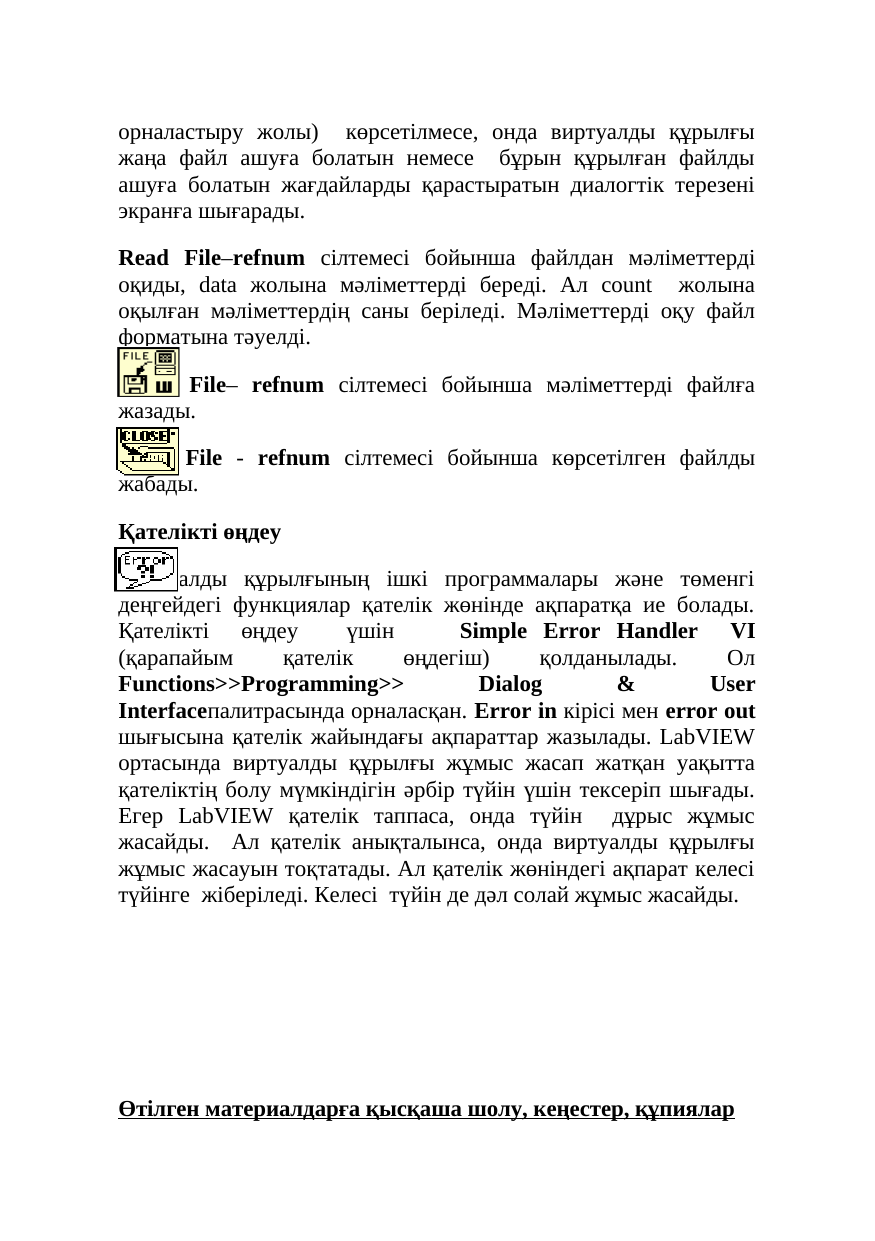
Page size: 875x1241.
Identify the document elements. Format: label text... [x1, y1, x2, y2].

text Сlose File - refnum сілтемесі бойынша көрсетілген файлды жабады. [118, 444, 756, 497]
text Write File– refnum сілтемесі бойынша мәліметтерді файлға жазады. [118, 371, 756, 423]
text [118, 118, 756, 223]
picture [116, 346, 181, 398]
picture [115, 426, 181, 476]
text Виртуалды құрылғының ішкі программалары және төменгі деңгейдегі функциялар қателік жөнінде ақпаратқа ие болады. Қателікті өңдеу үшін Simple Error Handler VI (қарапайым қателік өңдегіш) қолданылады. Ол Functions>>Programming>> Dialog & User Interfaceпалитрасында орналасқан. Error in кірісі мен error out шығысына қателік жайындағы ақпараттар жазылады. LabVIEW ортасында виртуалды құрылғы жұмыс жасап жатқан уақытта қателіктің болу мүмкіндігін әрбір түйін үшін тексеріп шығады. Егер LabVIEW қателік таппаса, онда түйін дұрыс жұмыс жасайды. Ал қателік анықталынса, онда виртуалды құрылғы жұмыс жасауын тоқтатады. Ал қателік жөніндегі ақпарат келесі түйінге жіберіледі. Келесі түйін де дәл солай жұмыс жасайды. [118, 565, 756, 907]
text Қателікті өңдеу [118, 518, 756, 544]
picture [113, 546, 180, 592]
text Өтілген материалдарға қысқаша шолу, кеңестер, құпиялар [118, 1070, 756, 1121]
text Read File–refnum сілтемесі бойынша файлдан мәліметтерді оқиды, data жолына мәліметтерді береді. Ал count жолына оқылған мәліметтердің саны беріледі. Мәліметтерді оқу файл форматына тәуелді. [118, 244, 756, 350]
